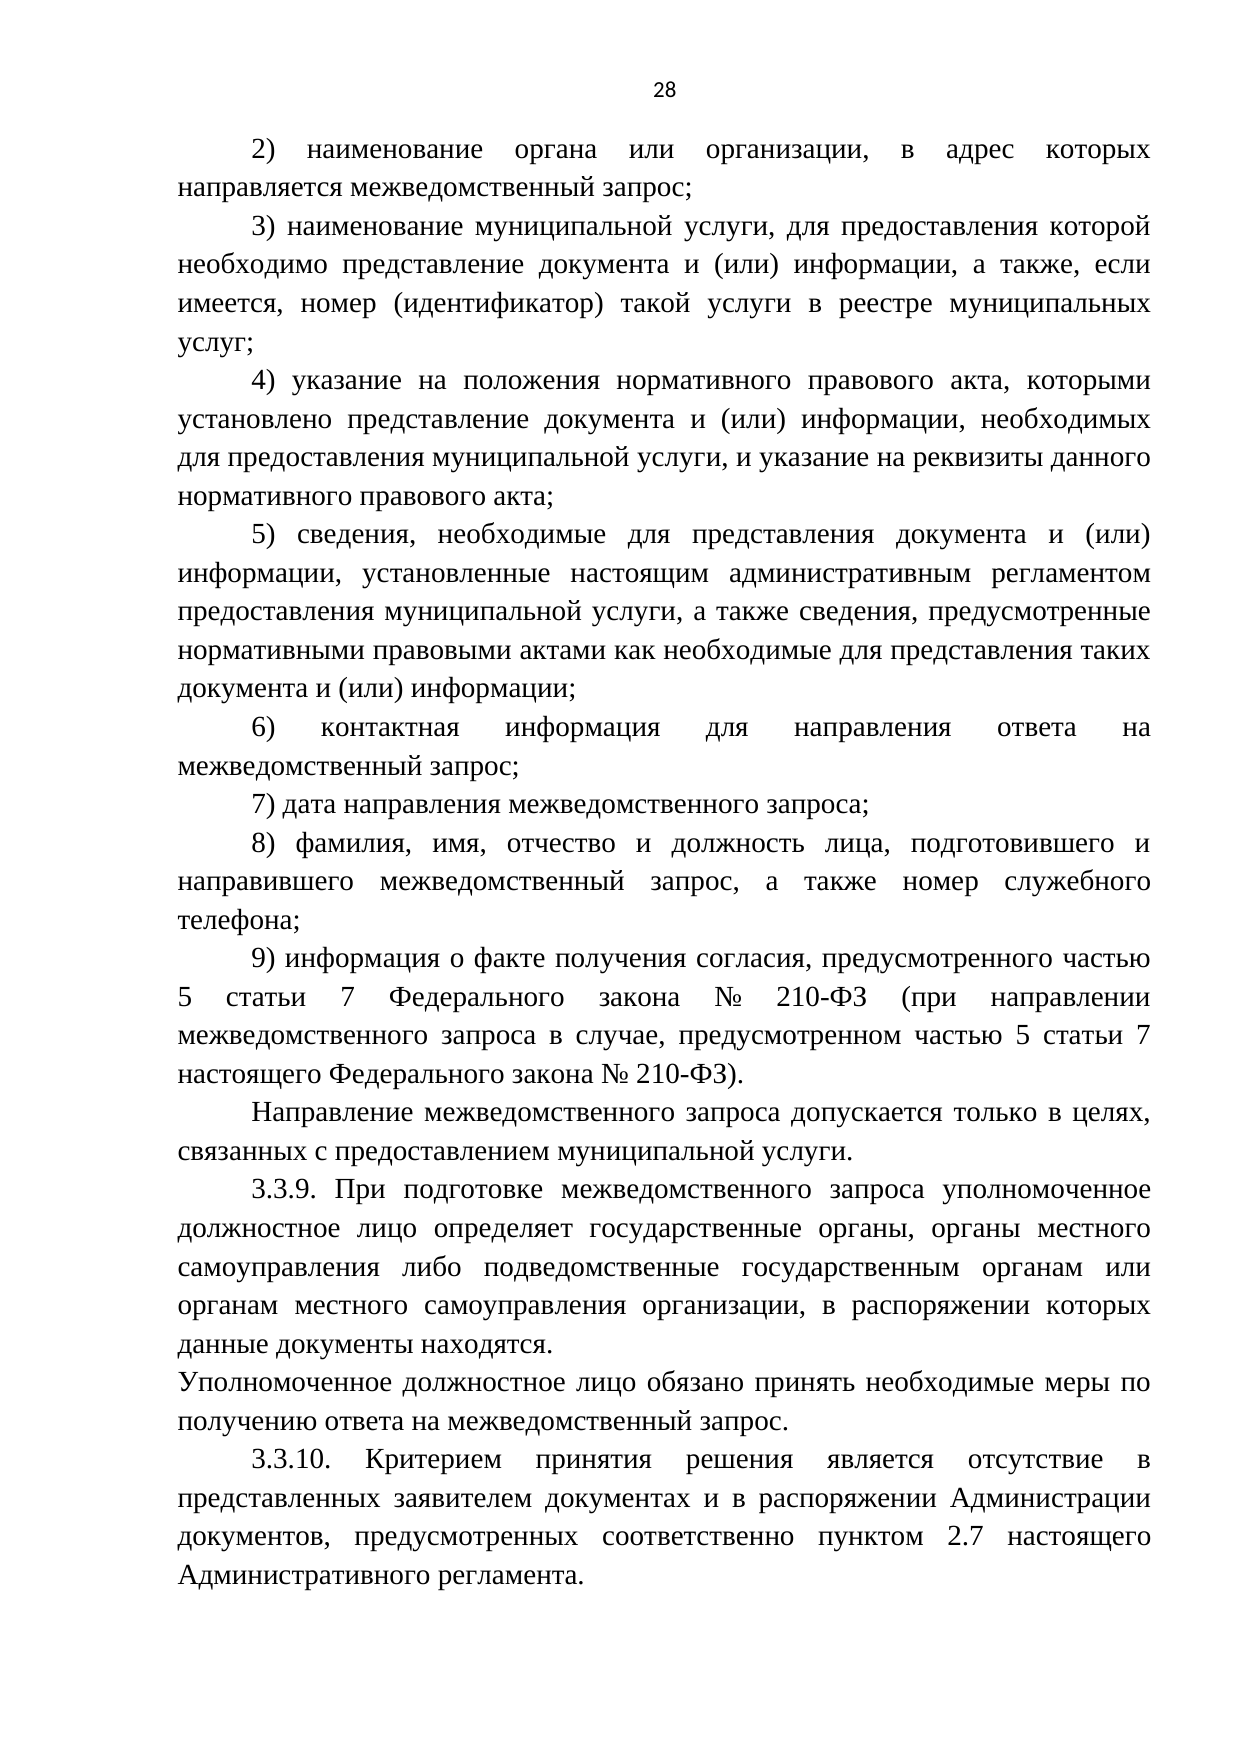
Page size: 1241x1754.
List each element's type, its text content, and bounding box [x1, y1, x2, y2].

text 2) наименование органа или организации, в адрес которых направляется межведомственный запрос; [177, 131, 1152, 203]
text 7) дата направления межведомственного запроса; [177, 786, 1152, 820]
text 3.3.10. Критерием принятия решения является отсутствие в представленных заявителем документах и в распоряжении Администрации документов, предусмотренных соответственно пунктом 2.7 настоящего Административного регламента. [177, 1441, 1152, 1591]
text 5) сведения, необходимые для представления документа и (или) информации, установленные настоящим административным регламентом предоставления муниципальной услуги, а также сведения, предусмотренные нормативными правовыми актами как необходимые для представления таких документа и (или) информации; [177, 516, 1152, 704]
text Направление межведомственного запроса допускается только в целях, связанных с предоставлением муниципальной услуги. [177, 1094, 1152, 1167]
text 9) информация о факте получения согласия, предусмотренного частью 5 статьи 7 Федерального закона № 210-ФЗ (при направлении межведомственного запроса в случае, предусмотренном частью 5 статьи 7 настоящего Федерального закона № 210-ФЗ). [177, 940, 1152, 1089]
text 4) указание на положения нормативного правового акта, которыми установлено представление документа и (или) информации, необходимых для предоставления муниципальной услуги, и указание на реквизиты данного нормативного правового акта; [177, 362, 1152, 511]
text 3) наименование муниципальной услуги, для предоставления которой необходимо представление документа и (или) информации, а также, если имеется, номер (идентификатор) такой услуги в реестре муниципальных услуг; [177, 208, 1152, 357]
text Уполномоченное должностное лицо обязано принять необходимые меры по получению ответа на межведомственный запрос. [177, 1364, 1152, 1436]
text 8) фамилия, имя, отчество и должность лица, подготовившего и направившего межведомственный запрос, а также номер служебного телефона; [177, 825, 1152, 935]
text 3.3.9. При подготовке межведомственного запроса уполномоченное должностное лицо определяет государственные органы, органы местного самоуправления либо подведомственные государственным органам или органам местного самоуправления организации, в распоряжении которых данные документы находятся. [177, 1172, 1152, 1359]
text 6) контактная информация для направления ответа на межведомственный запрос; [177, 709, 1152, 781]
